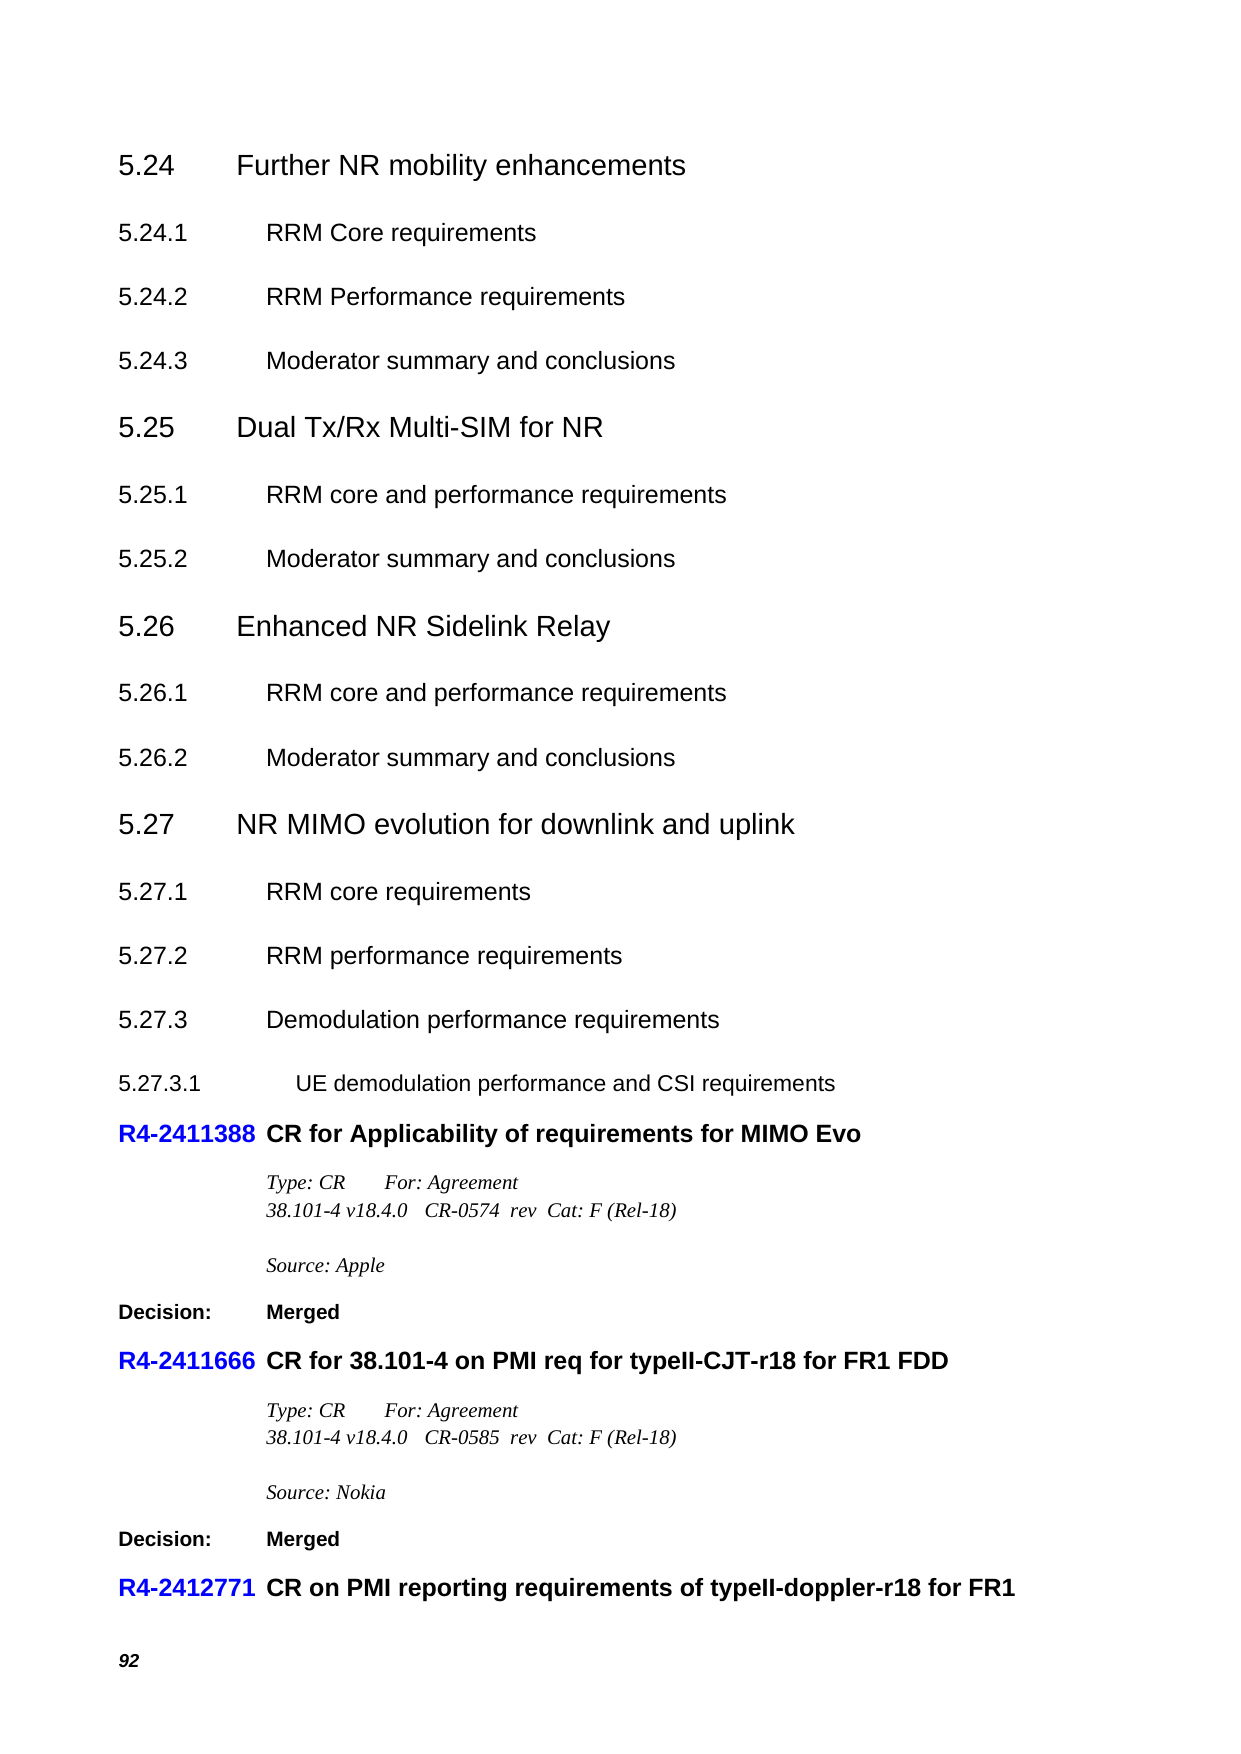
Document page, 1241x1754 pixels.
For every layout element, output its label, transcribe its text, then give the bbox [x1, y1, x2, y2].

text Type: CR For: Agreement 38.101-4 v18.4.0 CR-0574 rev Cat: F (Rel-18) Source: Apple [118, 1170, 1122, 1277]
subtitle 5.24 Further NR mobility enhancements [118, 148, 1122, 181]
subtitle 5.26 Enhanced NR Sidelink Relay [118, 609, 1122, 642]
subtitle 5.27.2 RRM performance requirements [118, 941, 1122, 970]
subtitle 5.24.2 RRM Performance requirements [118, 282, 1122, 311]
subtitle 5.27.3.1 UE demodulation performance and CSI requirements [118, 1069, 1122, 1096]
text R4-2411666 CR for 38.101-4 on PMI req for typeII-CJT-r18 for FR1 FDD [118, 1346, 1122, 1374]
subtitle 5.26.1 RRM core and performance requirements [118, 678, 1122, 707]
text R4-2411388 CR for Applicability of requirements for MIMO Evo [118, 1118, 1122, 1147]
subtitle 5.25 Dual Tx/Rx Multi-SIM for NR [118, 410, 1122, 444]
subtitle 5.26.2 Moderator summary and conclusions [118, 743, 1122, 771]
subtitle 5.27.1 RRM core requirements [118, 877, 1122, 906]
subtitle 5.25.2 Moderator summary and conclusions [118, 544, 1122, 573]
subtitle 5.25.1 RRM core and performance requirements [118, 480, 1122, 509]
subtitle 5.24.3 Moderator summary and conclusions [118, 346, 1122, 375]
text Decision: Merged [118, 1299, 1122, 1323]
subtitle 5.24.1 RRM Core requirements [118, 217, 1122, 246]
text Type: CR For: Agreement 38.101-4 v18.4.0 CR-0585 rev Cat: F (Rel-18) Source: Nokia [118, 1397, 1122, 1504]
subtitle 5.27.3 Demodulation performance requirements [118, 1005, 1122, 1034]
text Decision: Merged [118, 1527, 1122, 1551]
subtitle 5.27 NR MIMO evolution for downlink and uplink [118, 807, 1122, 841]
text R4-2412771 CR on PMI reporting requirements of typeII-doppler-r18 for FR1 [118, 1573, 1122, 1602]
